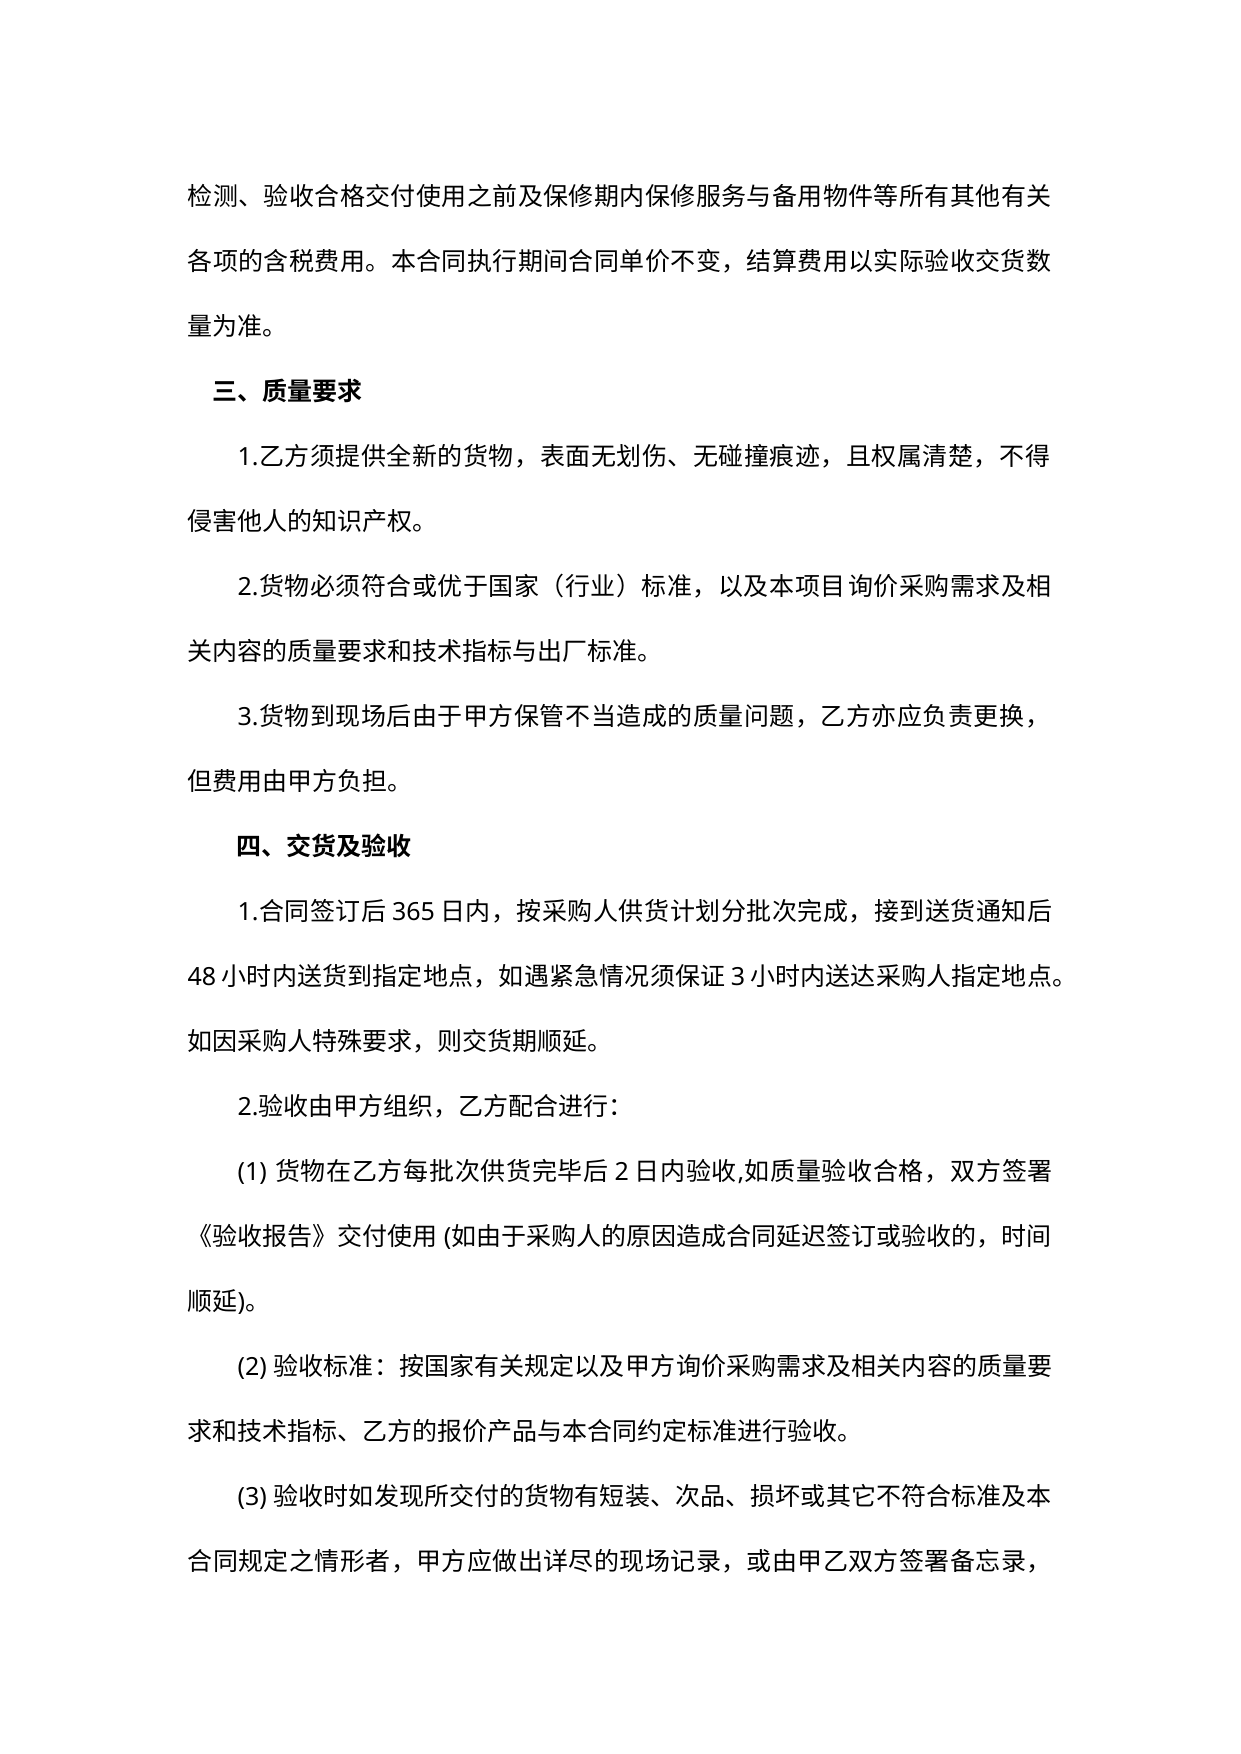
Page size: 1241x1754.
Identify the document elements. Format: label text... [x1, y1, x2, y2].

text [187, 1462, 1053, 1592]
text 四、交货及验收 [187, 812, 1053, 877]
text 1.合同签订后365日内，按采购人供货计划分批次完成，接到送货通知后48小时内送货到指定地点，如遇紧急情况须保证3小时内送达采购人指定地点。如因采购人特殊要求，则交货期顺延。 [187, 877, 1053, 1072]
text 2.验收由甲方组织，乙方配合进行： [187, 1072, 1053, 1137]
text (2) 验收标准：按国家有关规定以及甲方询价采购需求及相关内容的质量要求和技术指标、乙方的报价产品与本合同约定标准进行验收。 [187, 1332, 1053, 1462]
text (1) 货物在乙方每批次供货完毕后2日内验收,如质量验收合格，双方签署《验收报告》交付使用 (如由于采购人的原因造成合同延迟签订或验收的，时间顺延)。 [187, 1137, 1053, 1332]
text 2.货物必须符合或优于国家（行业）标准，以及本项目询价采购需求及相关内容的质量要求和技术指标与出厂标准。 [187, 552, 1053, 682]
text 三、质量要求 [187, 357, 1053, 422]
text 3.货物到现场后由于甲方保管不当造成的质量问题，乙方亦应负责更换，但费用由甲方负担。 [187, 682, 1053, 812]
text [187, 162, 1053, 357]
text 1.乙方须提供全新的货物，表面无划伤、无碰撞痕迹，且权属清楚，不得侵害他人的知识产权。 [187, 422, 1053, 552]
